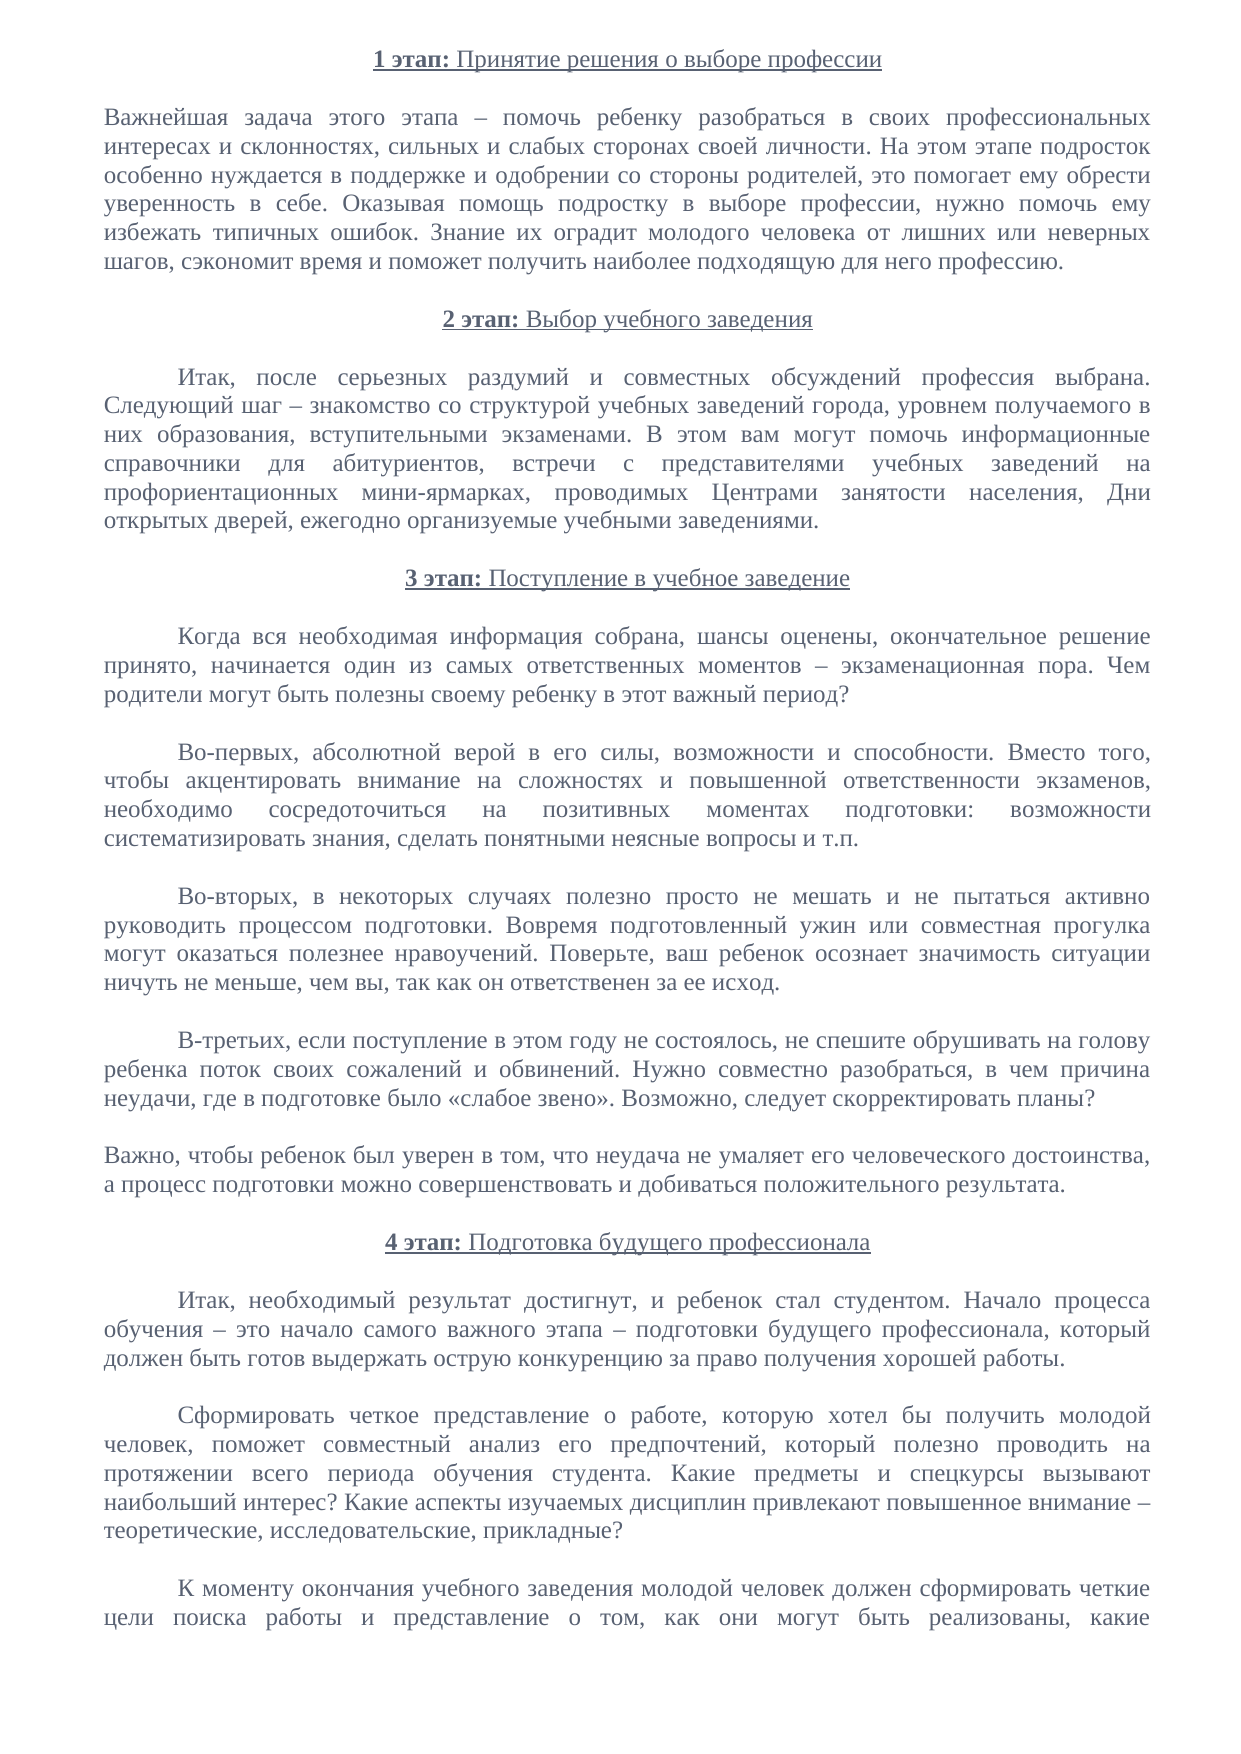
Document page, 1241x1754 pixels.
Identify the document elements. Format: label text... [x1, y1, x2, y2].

text Во-первых, абсолютной верой в его силы, возможности и способности. Вместо того, чтобы акцентировать внимание на сложностях и повышенной ответственности экзаменов, необходимо сосредоточиться на позитивных моментах подготовки: возможности систематизировать знания, сделать понятными неясные вопросы и т.п. [103, 737, 1152, 852]
text 3 этап: Поступление в учебное заведение [103, 563, 1152, 592]
text В-третьих, если поступление в этом году не состоялось, не спешите обрушивать на голову ребенка поток своих сожалений и обвинений. Нужно совместно разобраться, в чем причина неудачи, где в подготовке было «слабое звено». Возможно, следует скорректировать планы? [103, 1025, 1152, 1111]
text Итак, после серьезных раздумий и совместных обсуждений профессия выбрана. Следующий шаг – знакомство со структурой учебных заведений города, уровнем получаемого в них образования, вступительными экзаменами. В этом вам могут помочь информационные справочники для абитуриентов, встречи с представителями учебных заведений на профориентационных мини-ярмарках, проводимых Центрами занятости населения, Дни открытых дверей, ежегодно организуемые учебными заведениями. [103, 362, 1152, 534]
text Сформировать четкое представление о работе, которую хотел бы получить молодой человек, поможет совместный анализ его предпочтений, который полезно проводить на протяжении всего периода обучения студента. Какие предметы и спецкурсы вызывают наибольший интерес? Какие аспекты изучаемых дисциплин привлекают повышенное внимание – теоретические, исследовательские, прикладные? [103, 1401, 1152, 1544]
text 1 этап: Принятие решения о выборе профессии [103, 44, 1152, 73]
text Когда вся необходимая информация собрана, шансы оценены, окончательное решение принято, начинается один из самых ответственных моментов – экзаменационная пора. Чем родители могут быть полезны своему ребенку в этот важный период? [103, 621, 1152, 708]
text 4 этап: Подготовка будущего профессионала [103, 1227, 1152, 1256]
text Важнейшая задача этого этапа – помочь ребенку разобраться в своих профессиональных интересах и склонностях, сильных и слабых сторонах своей личности. На этом этапе подросток особенно нуждается в поддержке и одобрении со стороны родителей, это помогает ему обрести уверенность в себе. Оказывая помощь подростку в выборе профессии, нужно помочь ему избежать типичных ошибок. Знание их оградит молодого человека от лишних или неверных шагов, сэкономит время и поможет получить наиболее подходящую для него профессию. [103, 102, 1152, 275]
text Во-вторых, в некоторых случаях полезно просто не мешать и не пытаться активно руководить процессом подготовки. Вовремя подготовленный ужин или совместная прогулка могут оказаться полезнее нравоучений. Поверьте, ваш ребенок осознает значимость ситуации ничуть не меньше, чем вы, так как он ответственен за ее исход. [103, 881, 1152, 996]
text Важно, чтобы ребенок был уверен в том, что неудача не умаляет его человеческого достоинства, а процесс подготовки можно совершенствовать и добиваться положительного результата. [103, 1141, 1152, 1198]
text 2 этап: Выбор учебного заведения [103, 304, 1152, 333]
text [103, 1573, 1152, 1631]
text Итак, необходимый результат достигнут, и ребенок стал студентом. Начало процесса обучения – это начало самого важного этапа – подготовки будущего профессионала, который должен быть готов выдержать острую конкуренцию за право получения хорошей работы. [103, 1285, 1152, 1371]
